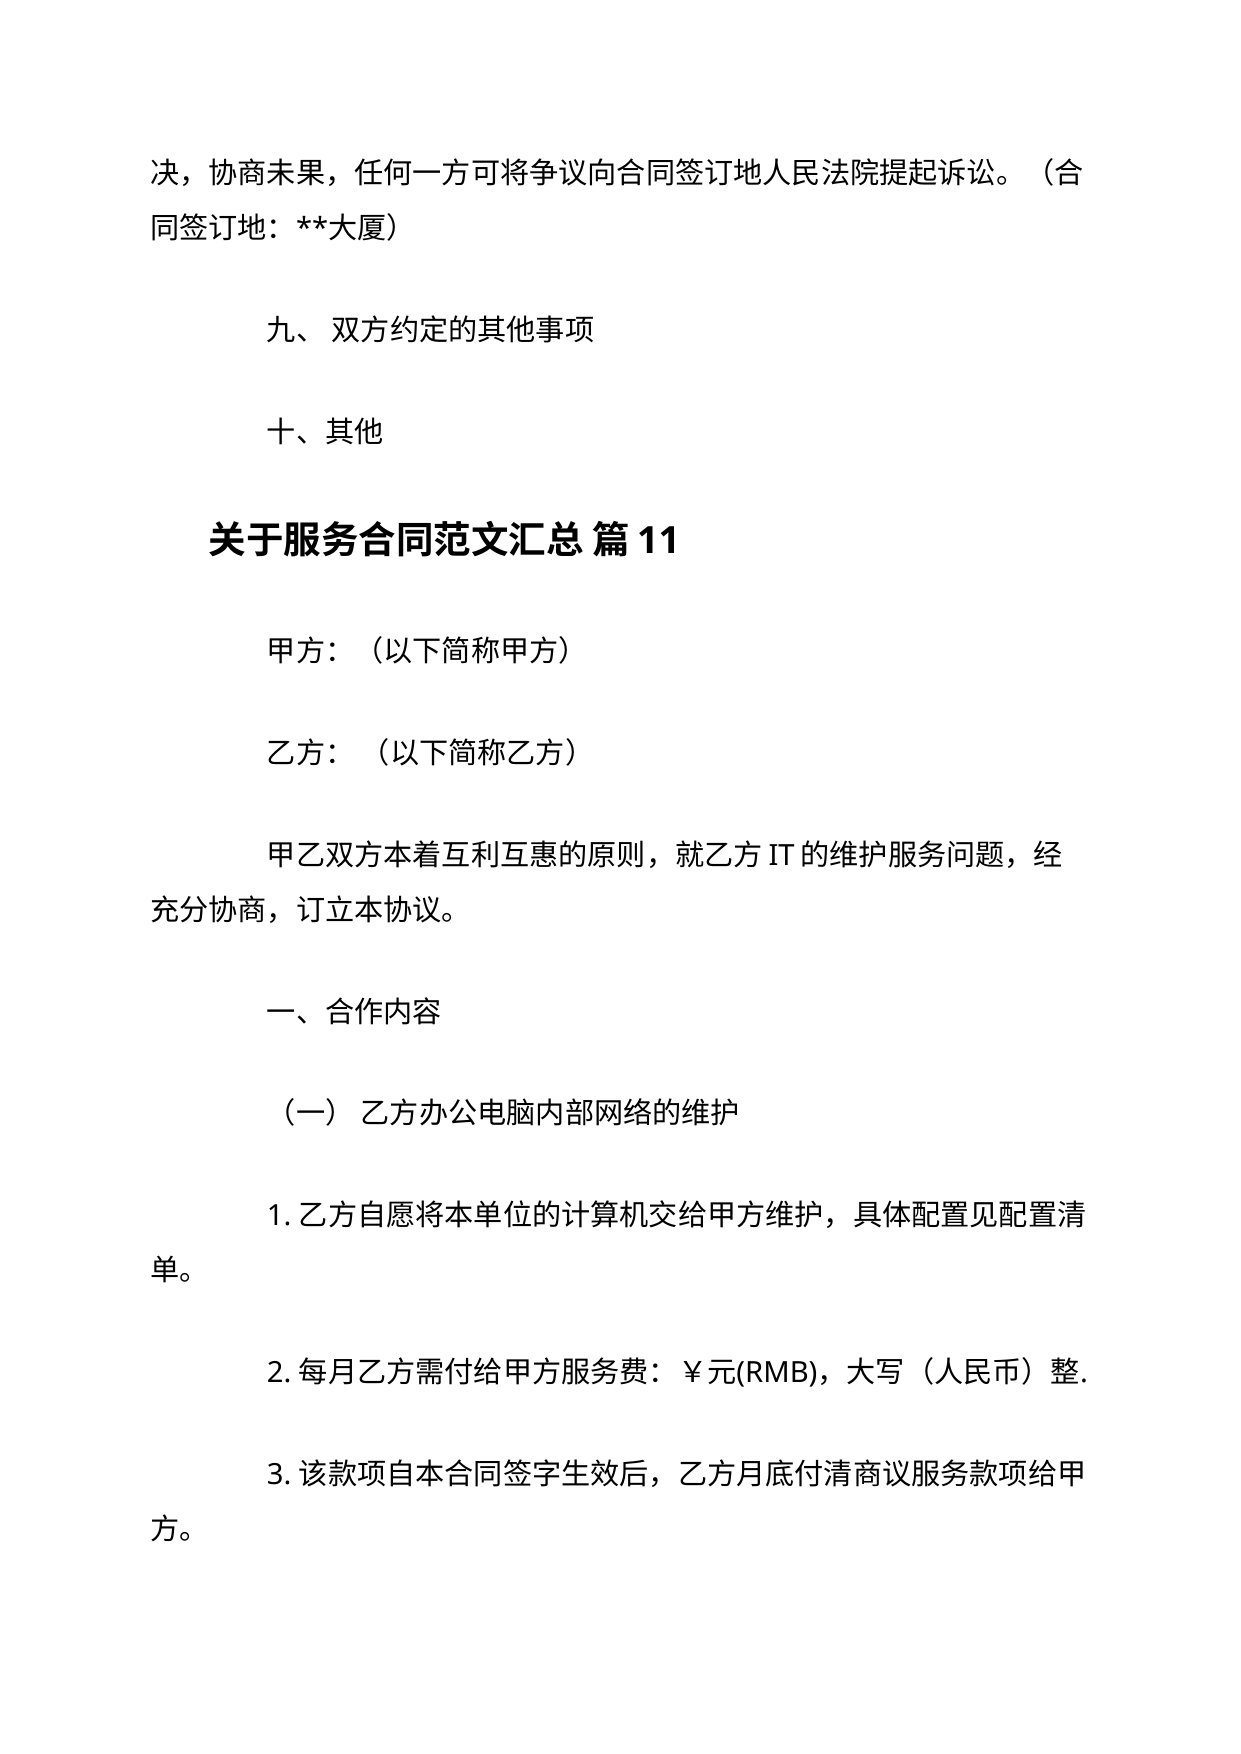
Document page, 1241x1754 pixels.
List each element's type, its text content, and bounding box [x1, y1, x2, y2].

text 甲方：（以下简称甲方） [150, 628, 1090, 670]
text 2. 每月乙方需付给甲方服务费：￥元(RMB)，大写（人民币）整. [150, 1349, 1090, 1391]
text 十、其他 [150, 409, 1090, 451]
text 一、合作内容 [150, 988, 1090, 1031]
text 乙方： （以下简称乙方） [150, 730, 1090, 772]
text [150, 150, 1090, 247]
text 1. 乙方自愿将本单位的计算机交给甲方维护，具体配置见配置清单。 [150, 1192, 1090, 1289]
text 关于服务合同范文汇总 篇11 [150, 510, 1090, 565]
text 九、 双方约定的其他事项 [150, 307, 1090, 349]
text 甲乙双方本着互利互惠的原则，就乙方IT的维护服务问题，经充分协商，订立本协议。 [150, 832, 1090, 929]
text 3. 该款项自本合同签字生效后，乙方月底付清商议服务款项给甲方。 [150, 1451, 1090, 1548]
text （一） 乙方办公电脑内部网络的维护 [150, 1090, 1090, 1132]
